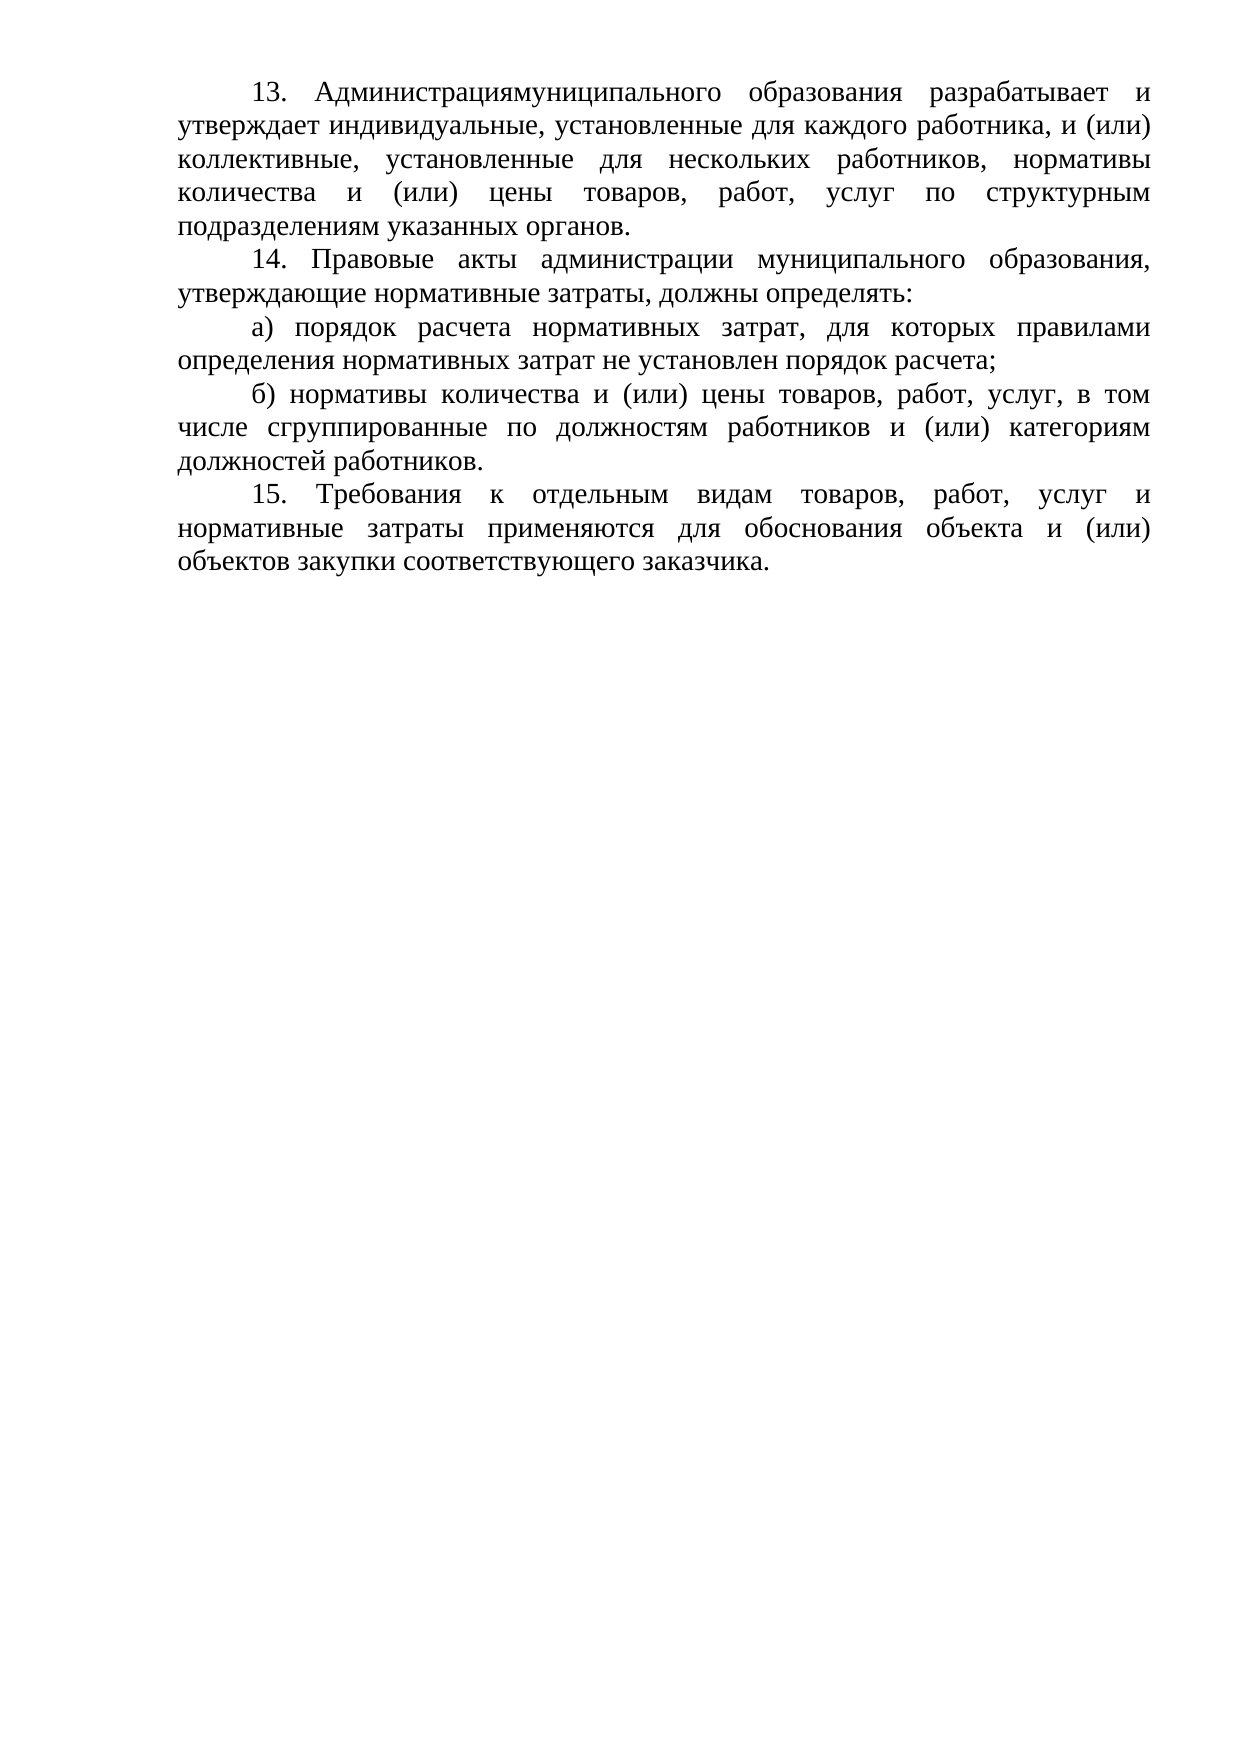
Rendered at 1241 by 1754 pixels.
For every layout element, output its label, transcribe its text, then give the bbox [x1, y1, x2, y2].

text б) нормативы количества и (или) цены товаров, работ, услуг, в том числе сгруппированные по должностям работников и (или) категориям должностей работников. [177, 376, 1152, 476]
text 13. Администрациямуниципального образования разрабатывает и утверждает индивидуальные, установленные для каждого работника, и (или) коллективные, установленные для нескольких работников, нормативы количества и (или) цены товаров, работ, услуг по структурным подразделениям указанных органов. [177, 74, 1152, 242]
text 15. Требования к отдельным видам товаров, работ, услуг и нормативные затраты применяются для обоснования объекта и (или) объектов закупки соответствующего заказчика. [177, 476, 1152, 577]
text 14. Правовые акты администрации муниципального образования, утверждающие нормативные затраты, должны определять: [177, 242, 1152, 309]
text а) порядок расчета нормативных затрат, для которых правилами определения нормативных затрат не установлен порядок расчета; [177, 309, 1152, 376]
